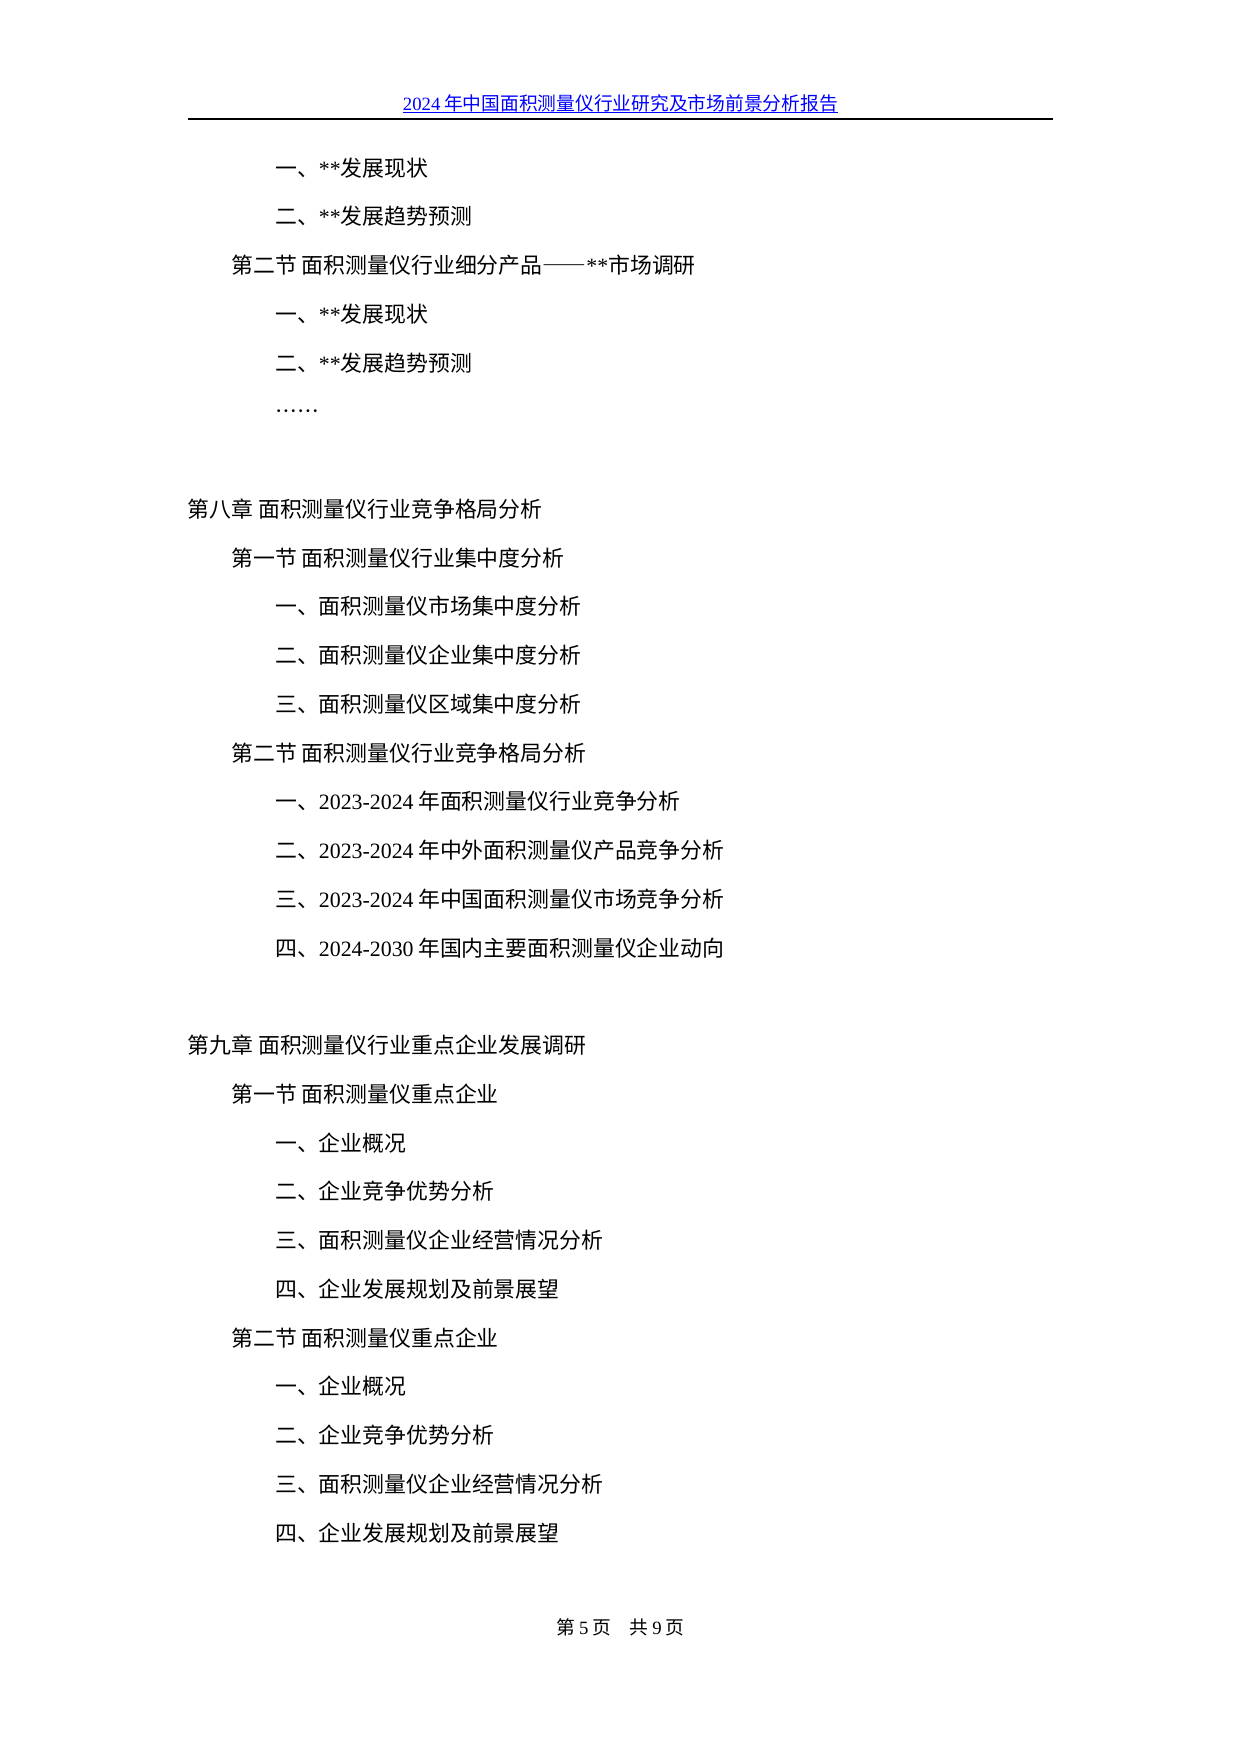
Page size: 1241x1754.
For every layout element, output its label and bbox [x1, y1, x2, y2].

text [187, 150, 1053, 1548]
